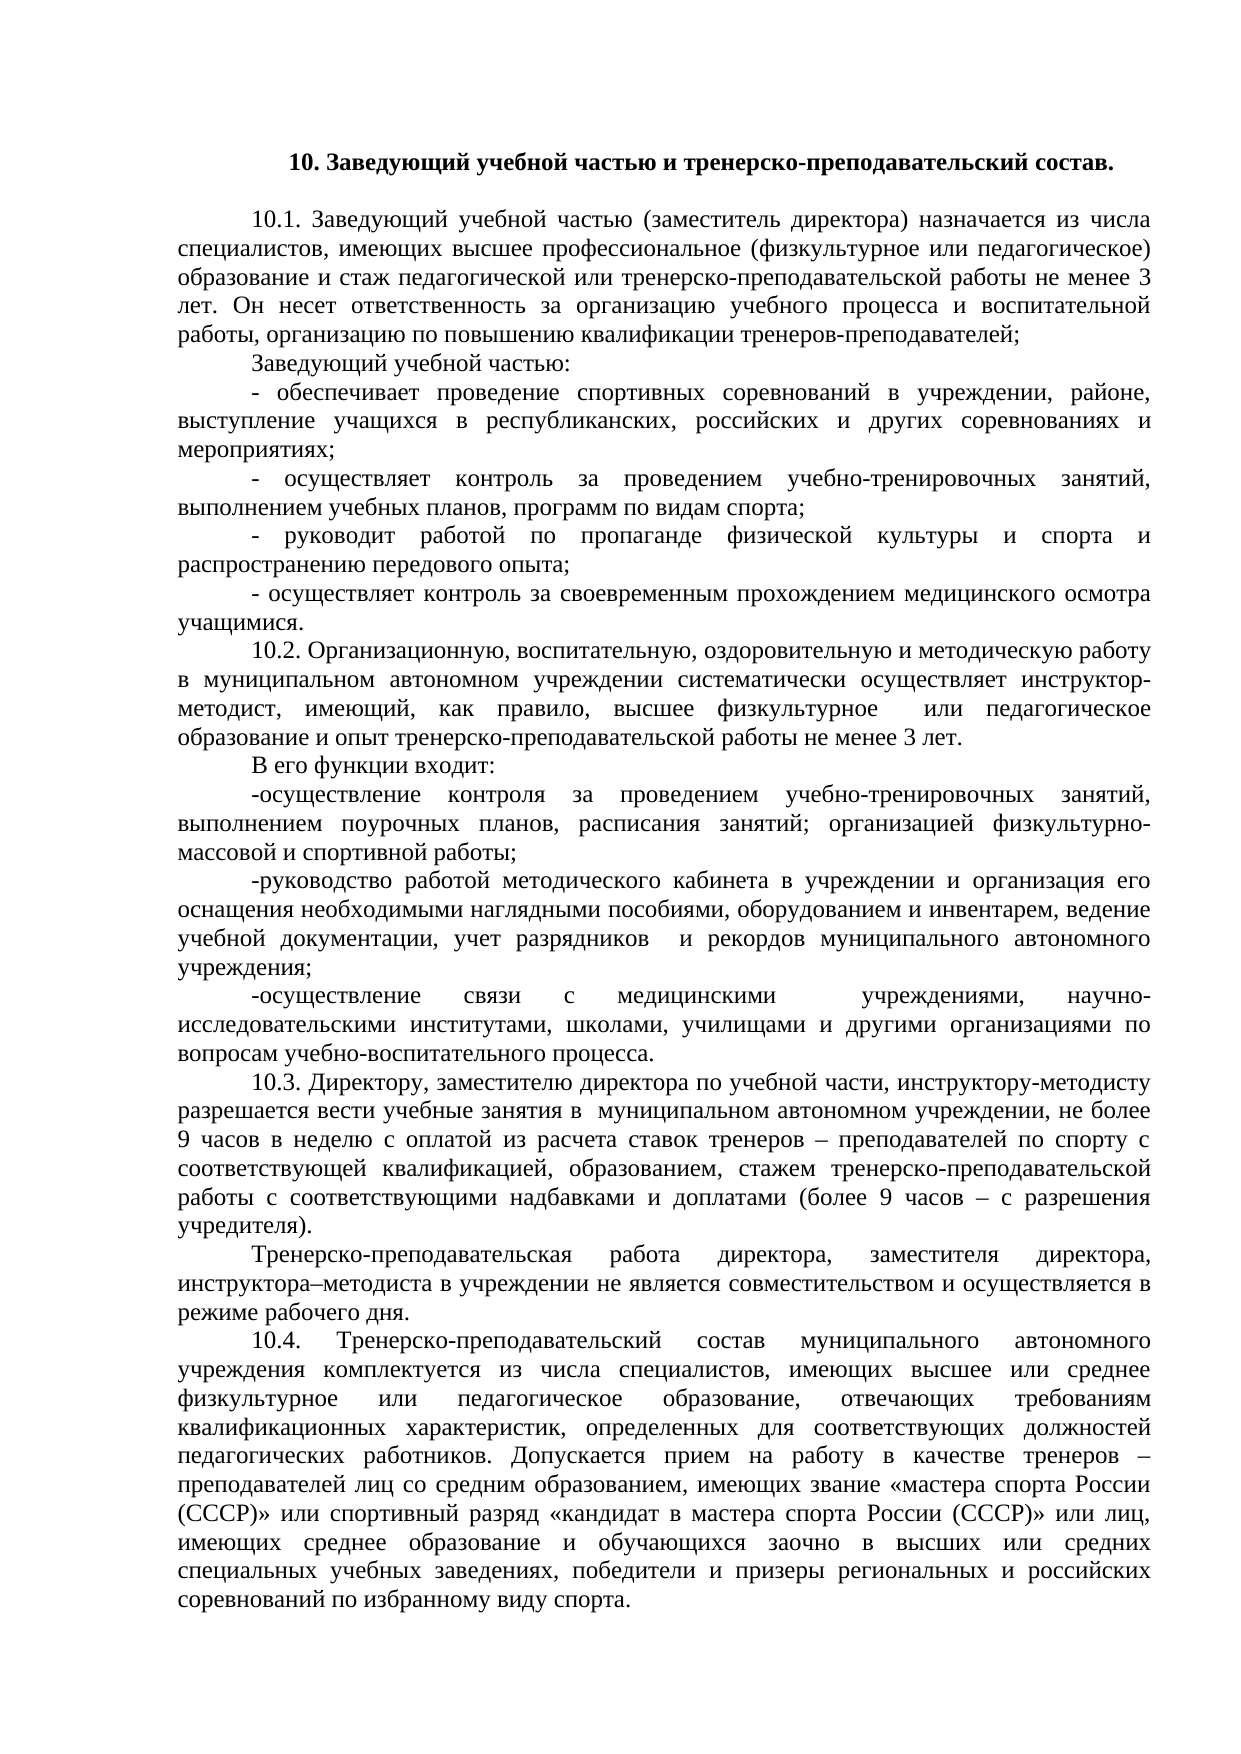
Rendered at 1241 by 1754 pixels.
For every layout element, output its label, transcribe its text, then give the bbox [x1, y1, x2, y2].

text Тренерско-преподавательская работа директора, заместителя директора, инструктора–методиста в учреждении не является совместительством и осуществляется в режиме рабочего дня. [177, 1239, 1152, 1326]
text - руководит работой по пропаганде физической культуры и спорта и распространению передового опыта; [177, 521, 1152, 578]
text 10. Заведующий учебной частью и тренерско-преподавательский состав. [177, 147, 1152, 176]
text - осуществляет контроль за проведением учебно-тренировочных занятий, выполнением учебных планов, программ по видам спорта; [177, 463, 1152, 521]
text -руководство работой методического кабинета в учреждении и организация его оснащения необходимыми наглядными пособиями, оборудованием и инвентарем, ведение учебной документации, учет разрядников и рекордов муниципального автономного учреждения; [177, 866, 1152, 981]
text -осуществление контроля за проведением учебно-тренировочных занятий, выполнением поурочных планов, расписания занятий; организацией физкультурно- массовой и спортивной работы; [177, 779, 1152, 866]
text - осуществляет контроль за своевременным прохождением медицинского осмотра учащимися. [177, 578, 1152, 636]
text - обеспечивает проведение спортивных соревнований в учреждении, районе, выступление учащихся в республиканских, российских и других соревнованиях и мероприятиях; [177, 377, 1152, 463]
text 10.1. Заведующий учебной частью (заместитель директора) назначается из числа специалистов, имеющих высшее профессиональное (физкультурное или педагогическое) образование и стаж педагогической или тренерско-преподавательской работы не менее 3 лет. Он несет ответственность за организацию учебного процесса и воспитательной работы, организацию по повышению квалификации тренеров-преподавателей; [177, 204, 1152, 348]
text -осуществление связи с медицинскими учреждениями, научно- исследовательскими институтами, школами, училищами и другими организациями по вопросам учебно-воспитательного процесса. [177, 981, 1152, 1067]
text 10.2. Организационную, воспитательную, оздоровительную и методическую работу в муниципальном автономном учреждении систематически осуществляет инструктор-методист, имеющий, как правило, высшее физкультурное или педагогическое образование и опыт тренерско-преподавательской работы не менее 3 лет. [177, 636, 1152, 751]
text 10.3. Директору, заместителю директора по учебной части, инструктору-методисту разрешается вести учебные занятия в муниципальном автономном учреждении, не более 9 часов в неделю с оплатой из расчета ставок тренеров – преподавателей по спорту с соответствующей квалификацией, образованием, стажем тренерско-преподавательской работы с соответствующими надбавками и доплатами (более 9 часов – с разрешения учредителя). [177, 1067, 1152, 1239]
text Заведующий учебной частью: [177, 348, 1152, 377]
text 10.4. Тренерско-преподавательский состав муниципального автономного учреждения комплектуется из числа специалистов, имеющих высшее или среднее физкультурное или педагогическое образование, отвечающих требованиям квалификационных характеристик, определенных для соответствующих должностей педагогических работников. Допускается прием на работу в качестве тренеров – преподавателей лиц со средним образованием, имеющих звание «мастера спорта России (СССР)» или спортивный разряд «кандидат в мастера спорта России (СССР)» или лиц, имеющих среднее образование и обучающихся заочно в высших или средних специальных учебных заведениях, победители и призеры региональных и российских соревнований по избранному виду спорта. [177, 1326, 1152, 1613]
text В его функции входит: [177, 751, 1152, 779]
